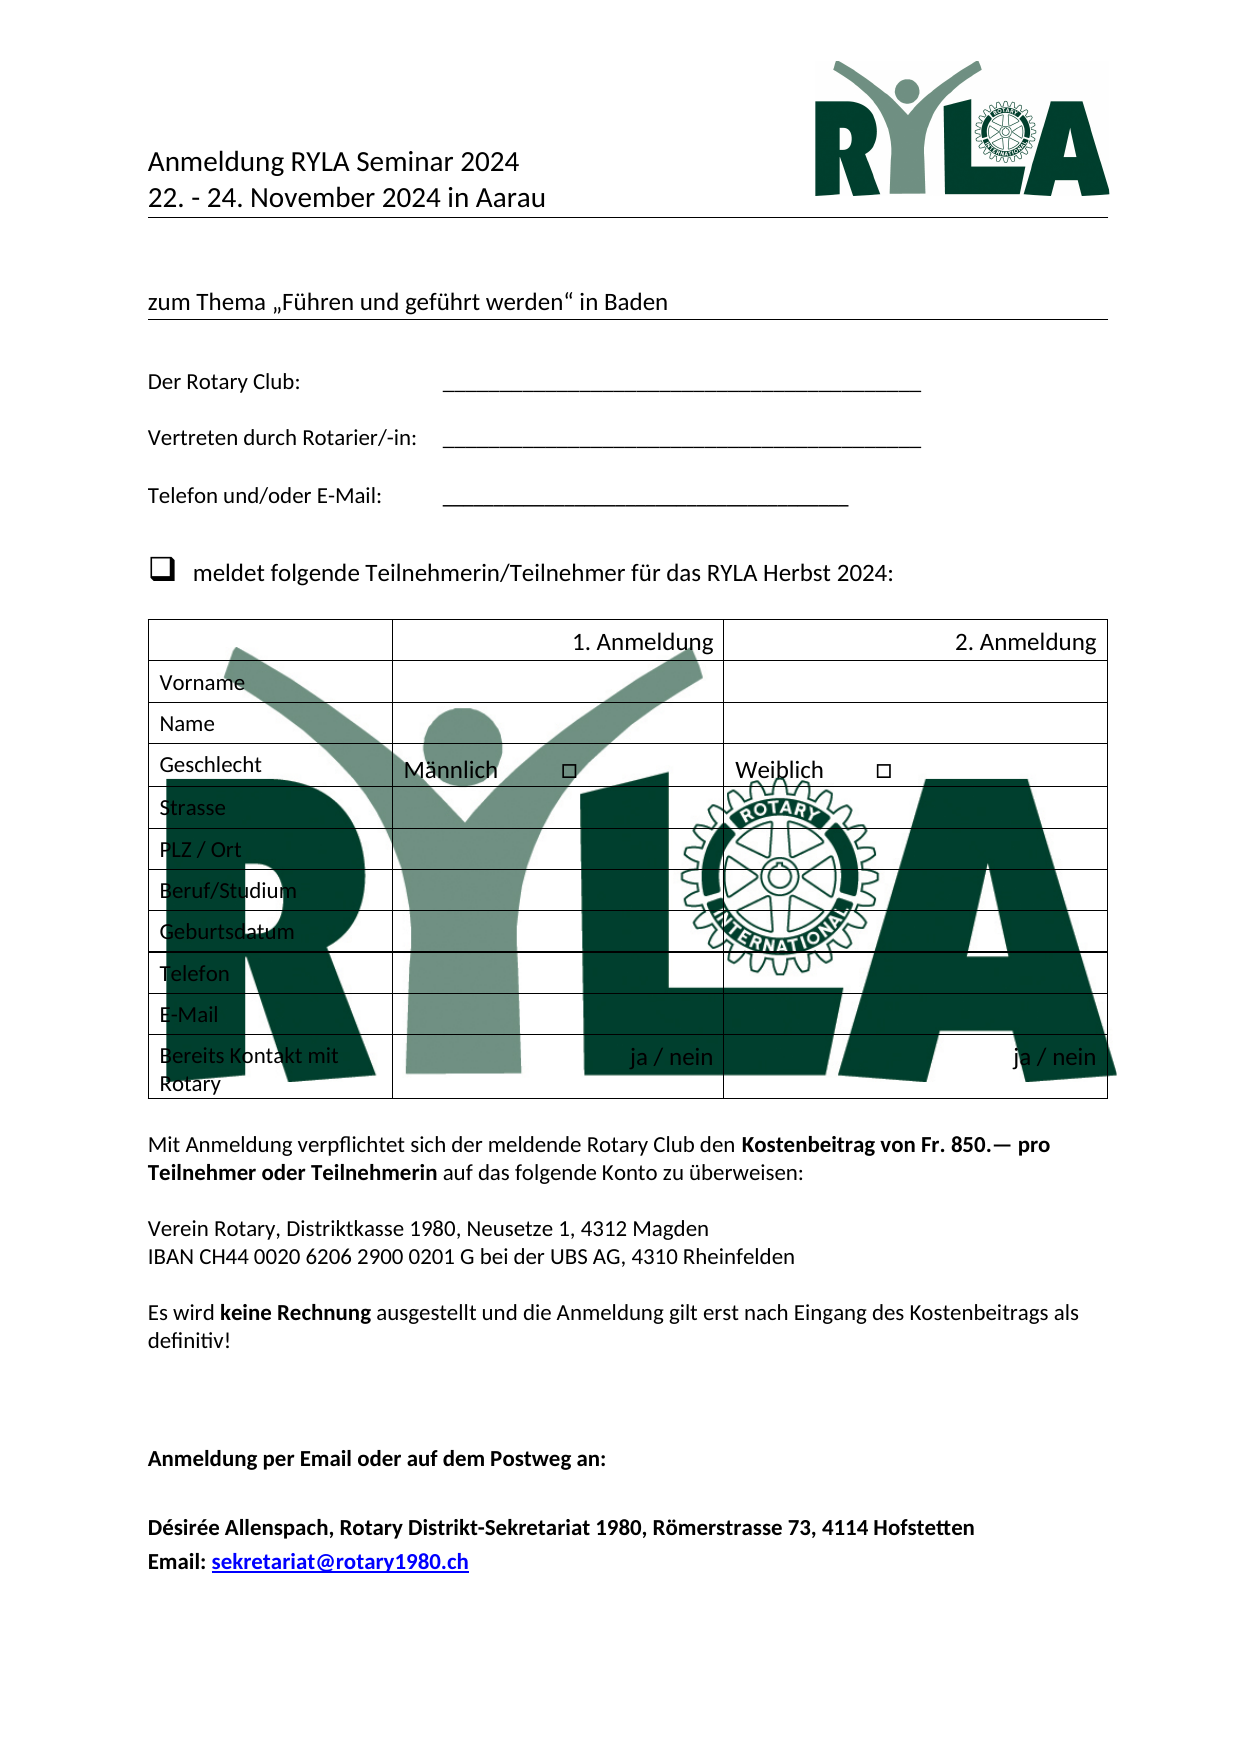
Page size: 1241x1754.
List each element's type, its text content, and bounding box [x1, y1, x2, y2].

text 22. - 24. November 2024 in Aarau [148, 179, 1108, 217]
table_cell Bereits Kontakt mit Rotary [149, 1035, 392, 1097]
text Mit Anmeldung verpflichtet sich der meldende Rotary Club den Kostenbeitrag von Fr. 850.— pro Teilnehmer oder Teilnehmerin auf das folgende Konto zu überweisen: [148, 1130, 1109, 1186]
table_cell [393, 870, 723, 910]
table_cell Strasse [149, 787, 392, 827]
table_cell Telefon [149, 953, 392, 993]
table_cell Vorname [149, 661, 392, 702]
table_cell [393, 911, 723, 951]
table_cell Weiblich □ [724, 744, 1107, 786]
table_cell [393, 661, 723, 702]
table_header [149, 620, 392, 660]
table_cell [724, 953, 1107, 993]
table_cell [393, 787, 723, 827]
table_cell E-Mail [149, 994, 392, 1034]
table_cell Männlich □ [393, 744, 723, 786]
table_cell [393, 703, 723, 743]
text Anmeldung RYLA Seminar 2024 [148, 143, 1108, 179]
table_cell [724, 870, 1107, 910]
table_cell [724, 994, 1107, 1034]
table_cell [393, 953, 723, 993]
picture [815, 61, 1110, 196]
text Der Rotary Club: __________________________________________ [148, 367, 1109, 395]
table_cell [724, 829, 1107, 869]
text Es wird keine Rechnung ausgestellt und die Anmeldung gilt erst nach Eingang des Kostenbeitrags als definitiv! [148, 1298, 1109, 1354]
text Verein Rotary, Distriktkasse 1980, Neusetze 1, 4312 Magden [148, 1214, 1109, 1242]
text Telefon und/oder E-Mail: ________________________________________ [148, 479, 1109, 510]
text zum Thema „Führen und geführt werden“ in Baden [148, 286, 1108, 319]
table_cell PLZ / Ort [149, 829, 392, 869]
text meldet folgende Teilnehmerin/Teilnehmer für das RYLA Herbst 2024: [148, 557, 1109, 588]
text Email: sekretariat@rotary1980.ch [148, 1547, 1108, 1575]
table_cell [724, 703, 1107, 743]
text Anmeldung per Email oder auf dem Postweg an: [148, 1444, 1108, 1472]
table_cell ja / nein [724, 1035, 1107, 1097]
table_cell Geschlecht [149, 744, 392, 786]
text Désirée Allenspach, Rotary Distrikt-Sekretariat 1980, Römerstrasse 73, 4114 Hofstetten [148, 1513, 1108, 1541]
table_cell Beruf/Studium [149, 870, 392, 910]
table_cell Name [149, 703, 392, 743]
picture [1108, 647, 1117, 1082]
table_cell ja / nein [393, 1035, 723, 1097]
table_cell [724, 787, 1107, 827]
table_cell [724, 911, 1107, 951]
table_cell Geburtsdatum [149, 911, 392, 951]
table_cell [393, 829, 723, 869]
table_cell [393, 994, 723, 1034]
table_header 2. Anmeldung [724, 620, 1107, 660]
text Vertreten durch Rotarier/-in: __________________________________________ [148, 423, 1109, 451]
table_cell [724, 661, 1107, 702]
text IBAN CH44 0020 6206 2900 0201 G bei der UBS AG, 4310 Rheinfelden [148, 1242, 1109, 1270]
table_header 1. Anmeldung [393, 620, 723, 660]
